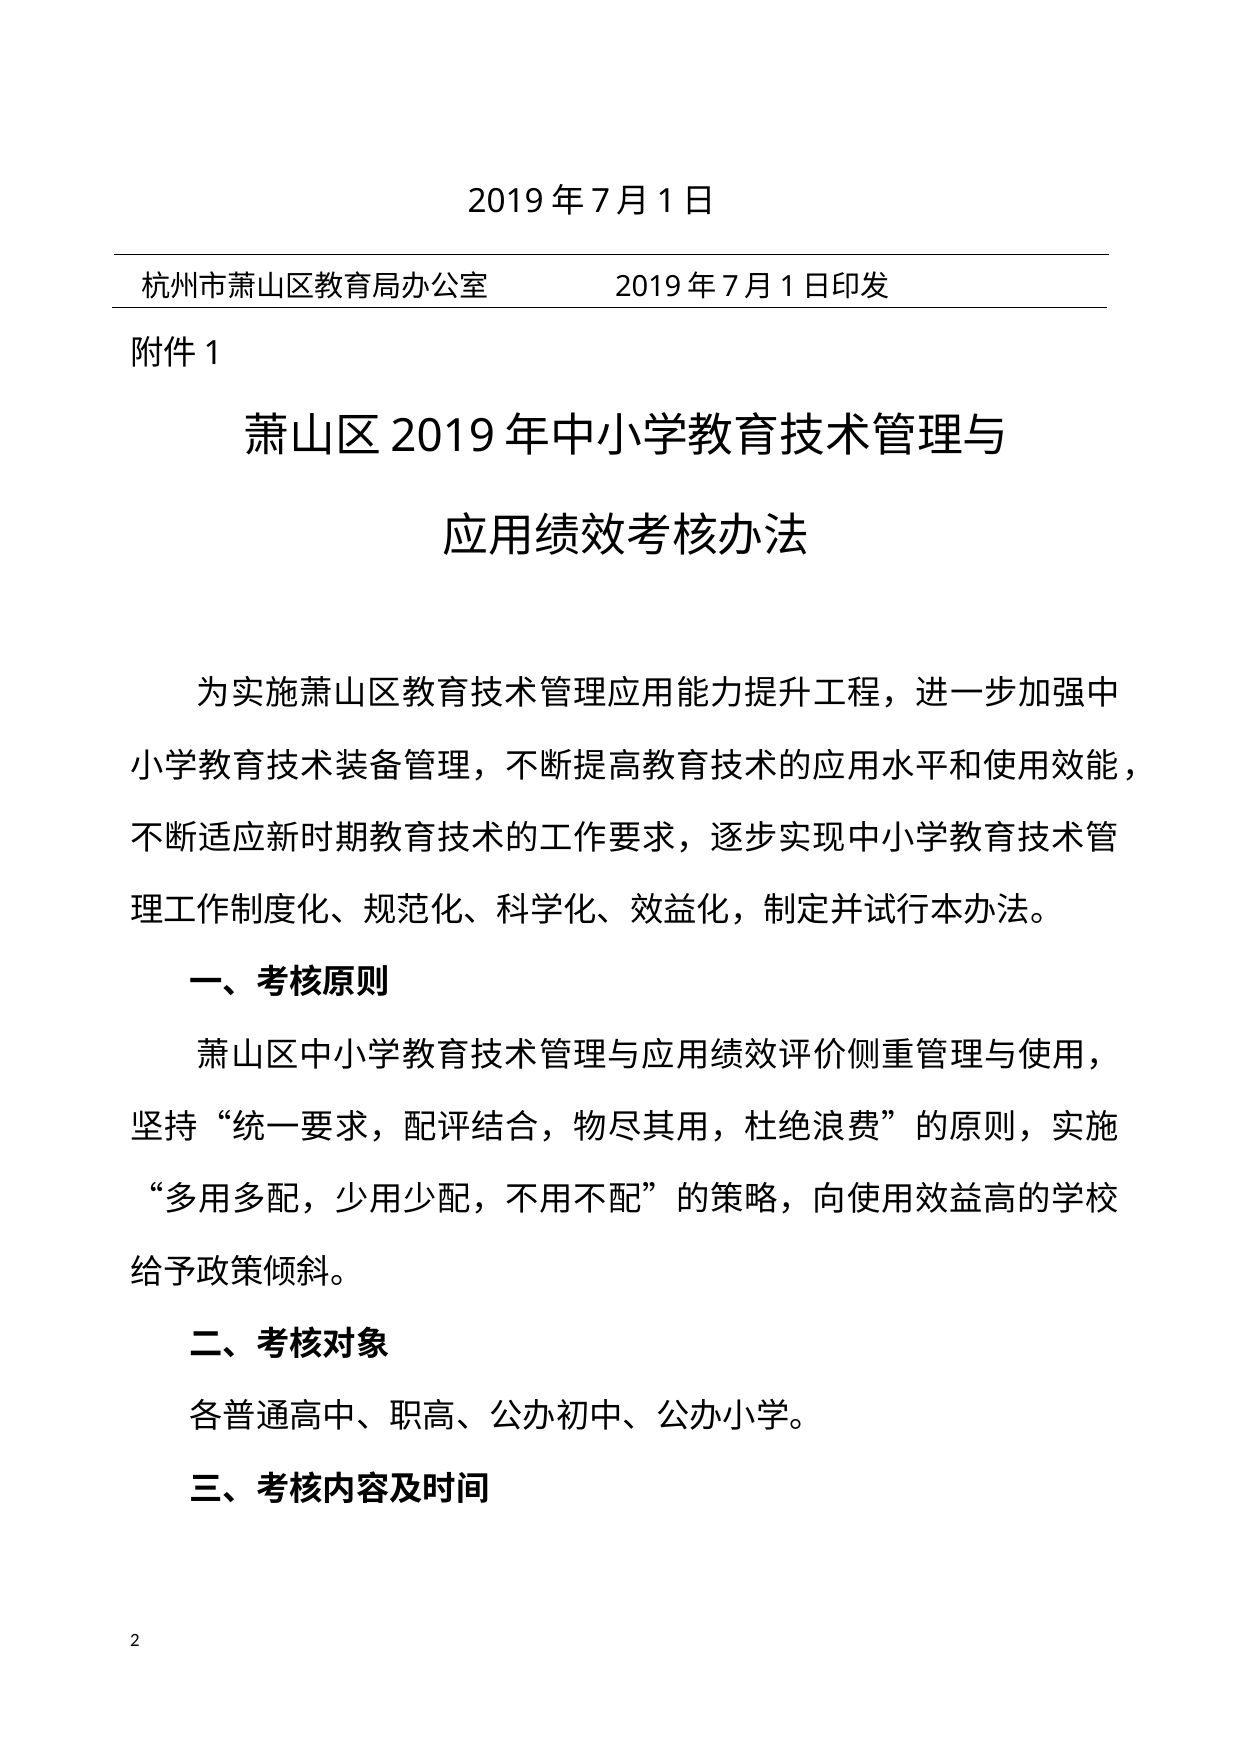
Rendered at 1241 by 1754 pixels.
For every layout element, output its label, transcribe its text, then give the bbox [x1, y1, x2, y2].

text 杭州市萧山区教育局办公室 2019年7月1日印发 [130, 263, 1122, 305]
text 为实施萧山区教育技术管理应用能力提升工程，进一步加强中小学教育技术装备管理，不断提高教育技术的应用水平和使用效能，不断适应新时期教育技术的工作要求，逐步实现中小学教育技术管理工作制度化、规范化、科学化、效益化，制定并试行本办法。 [130, 666, 1122, 931]
text 2019年7月1日 [130, 174, 1122, 222]
text 附件1 [130, 326, 1122, 374]
text 三、考核内容及时间 [130, 1461, 1122, 1509]
text 应用绩效考核办法 [130, 498, 1122, 565]
text 一、考核原则 [189, 955, 1122, 1003]
text 萧山区2019年中小学教育技术管理与 [130, 399, 1122, 465]
text 萧山区中小学教育技术管理与应用绩效评价侧重管理与使用，坚持“统一要求，配评结合，物尽其用，杜绝浪费”的原则，实施“多用多配，少用少配，不用不配”的策略，向使用效益高的学校给予政策倾斜。 [130, 1028, 1122, 1293]
text 各普通高中、职高、公办初中、公办小学。 [189, 1389, 1122, 1437]
text 二、考核对象 [189, 1317, 1122, 1365]
